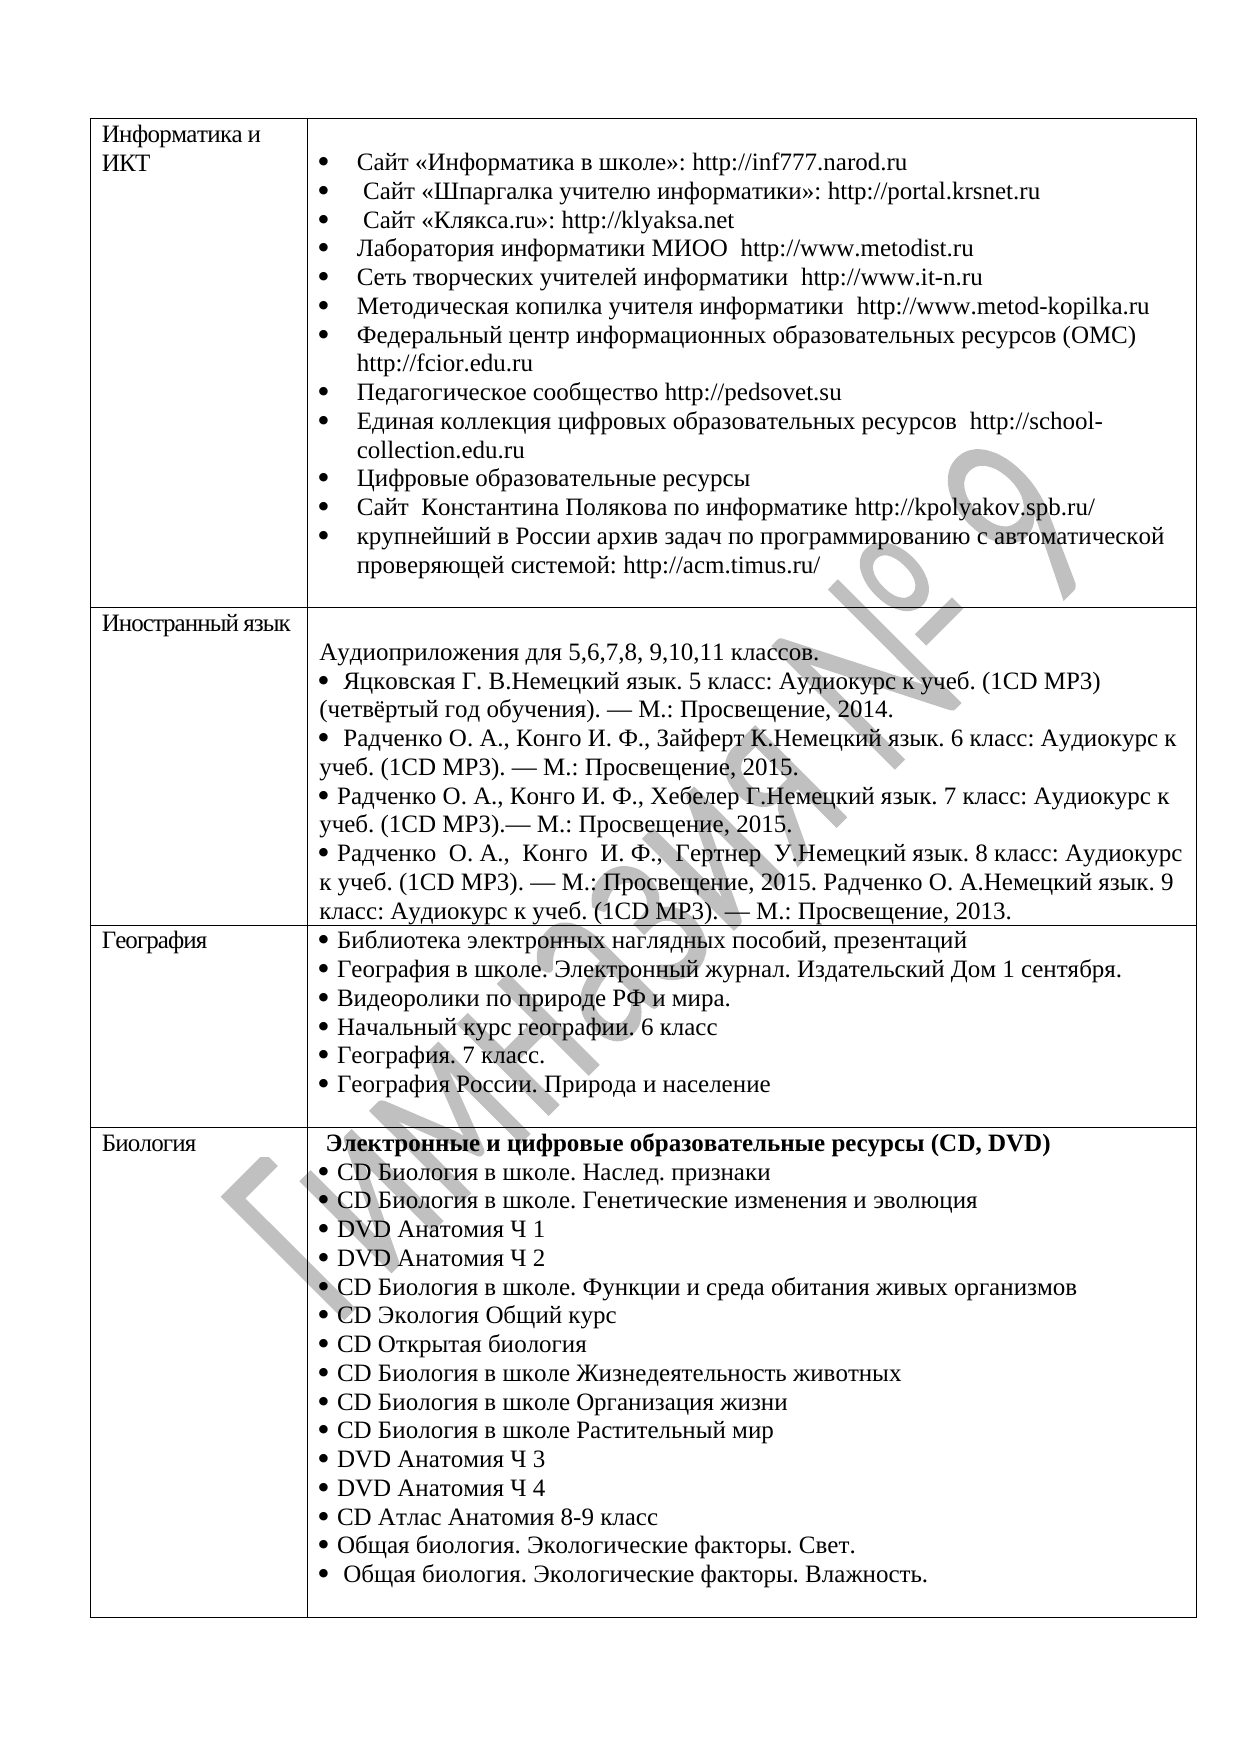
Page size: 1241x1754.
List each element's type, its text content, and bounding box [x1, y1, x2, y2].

table_cell Библиотека электронных наглядных пособий, презентаций География в школе. Электронный журнал. Издательский Дом 1 сентября. Видеоролики по природе РФ и мира. Начальный курс географии. 6 класс География. 7 класс. География России. Природа и население [308, 926, 1196, 1127]
table_cell География [91, 926, 307, 1127]
table_cell Иностранный язык [91, 608, 307, 924]
table_cell Информатика и ИКТ [91, 119, 307, 607]
table_cell Электронные и цифровые образовательные ресурсы (СD, DVD) CD Биология в школе. Наслед. признаки CD Биология в школе. Генетические изменения и эволюция DVD Анатомия Ч 1 DVD Анатомия Ч 2 CD Биология в школе. Функции и среда обитания живых организмов CD Экология Общий курс CD Открытая биология CD Биология в школе Жизнедеятельность животных CD Биология в школе Организация жизни CD Биология в школе Растительный мир DVD Анатомия Ч 3 DVD Анатомия Ч 4 CD Атлас Анатомия 8-9 класс Общая биология. Экологические факторы. Свет. Общая биология. Экологические факторы. Влажность. [308, 1128, 1196, 1617]
table_cell Сайт «Информатика в школе»: http://inf777.narod.ru Сайт «Шпаргалка учителю информатики»: http://portal.krsnet.ru Сайт «Клякса.ru»: http://klyaksa.net Лаборатория информатики МИОО http://www.metodist.ru Сеть творческих учителей информатики http://www.it-n.ru Методическая копилка учителя информатики http://www.metod-kopilka.ru Федеральный центр информационных образовательных ресурсов (ОМC) http://fcior.edu.ru Педагогическое сообщество http://pedsovet.su Единая коллекция цифровых образовательных ресурсов http://school-collection.edu.ru Цифровые образовательные ресурсы Сайт Константина Полякова по информатике http://kpolyakov.spb.ru/ крупнейший в России архив задач по программированию с автоматической проверяющей системой: http://acm.timus.ru/ [308, 119, 1196, 607]
table_cell Биология [91, 1128, 307, 1617]
table_cell Аудиоприложения для 5,6,7,8, 9,10,11 классов. Яцковская Г. В.Немецкий язык. 5 класс: Аудиокурс к учеб. (1CD MP3) (четвёртый год обучения). — М.: Просвещение, 2014. Радченко О. А., Конго И. Ф., Зайферт К.Немецкий язык. 6 класс: Аудиокурс к учеб. (1CD MP3). — М.: Просвещение, 2015. Радченко О. А., Конго И. Ф., Хебелер Г.Немецкий язык. 7 класс: Аудиокурс к учеб. (1CD MP3).— М.: Просвещение, 2015. Радченко О. А., Конго И. Ф., Гертнер У.Немецкий язык. 8 класс: Аудиокурс к учеб. (1CD MP3). — М.: Просвещение, 2015. Радченко О. А.Немецкий язык. 9 класс: Аудиокурс к учеб. (1CD MP3). — М.: Просвещение, 2013. [308, 608, 1196, 924]
